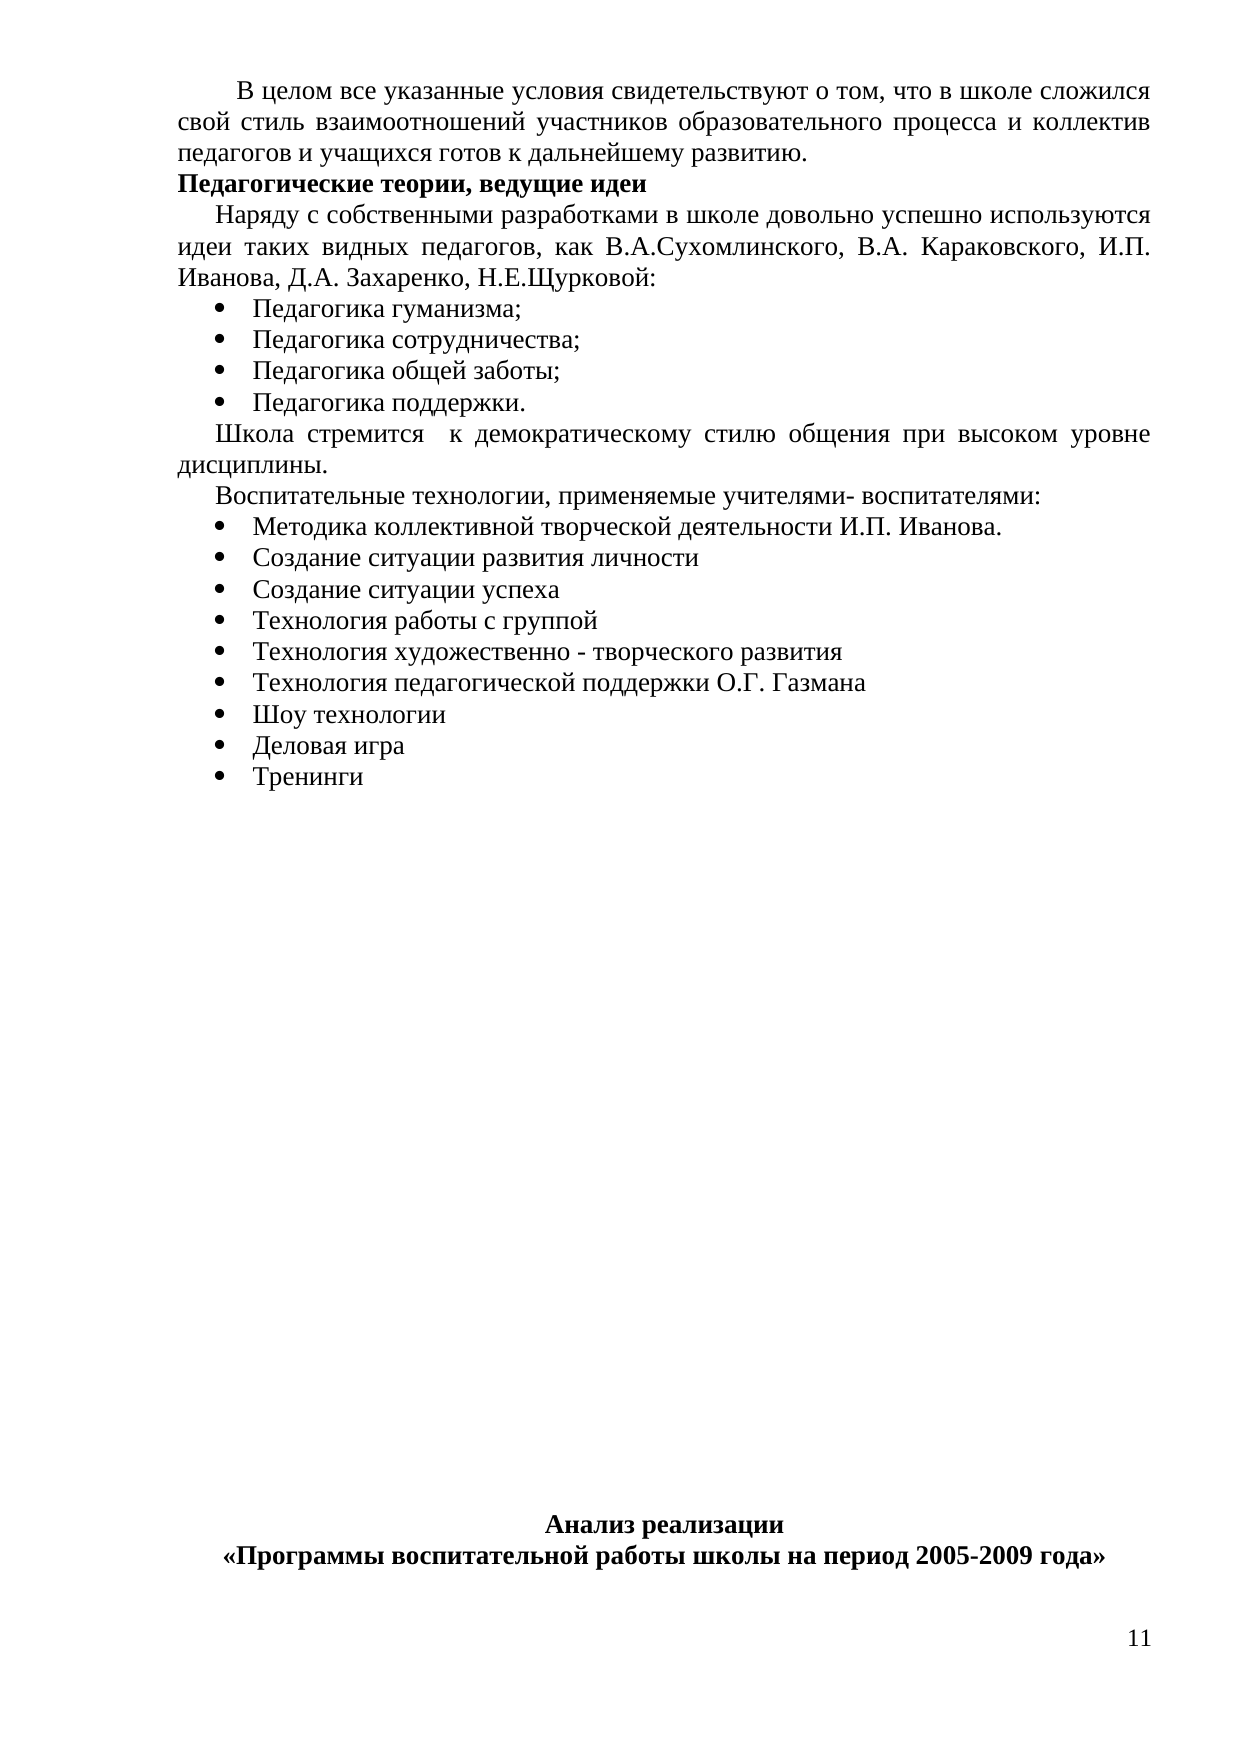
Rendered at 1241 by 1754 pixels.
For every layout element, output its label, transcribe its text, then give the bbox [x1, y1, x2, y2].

list Педагогика поддержки. [215, 386, 1152, 417]
text Педагогические теории, ведущие идеи [177, 167, 1152, 198]
text В целом все указанные условия свидетельствуют о том, что в школе сложился свой стиль взаимоотношений участников образовательного процесса и коллектив педагогов и учащихся готов к дальнейшему развитию. [177, 74, 1152, 167]
list Педагогика общей заботы; [215, 354, 1152, 386]
list Создание ситуации развития личности [215, 542, 1152, 573]
list Технология педагогической поддержки О.Г. Газмана [215, 667, 1152, 698]
list Технология работы с группой [215, 604, 1152, 635]
text Воспитательные технологии, применяемые учителями- воспитателями: [177, 479, 1152, 510]
text Школа стремится к демократическому стилю общения при высоком уровне дисциплины. [177, 417, 1152, 479]
text Наряду с собственными разработками в школе довольно успешно используются идеи таких видных педагогов, как В.А.Сухомлинского, В.А. Караковского, И.П. Иванова, Д.А. Захаренко, Н.Е.Щурковой: [177, 198, 1152, 292]
list Педагогика гуманизма; [215, 292, 1152, 323]
list Методика коллективной творческой деятельности И.П. Иванова. [215, 510, 1152, 542]
list Педагогика сотрудничества; [215, 323, 1152, 354]
text Анализ реализации [177, 1508, 1152, 1539]
list Шоу технологии [215, 698, 1152, 729]
list Деловая игра [215, 729, 1152, 760]
text «Программы воспитательной работы школы на период 2005-2009 года» [177, 1539, 1152, 1570]
list Тренинги [215, 760, 1152, 792]
list Технология художественно - творческого развития [215, 635, 1152, 667]
list Создание ситуации успеха [215, 573, 1152, 604]
